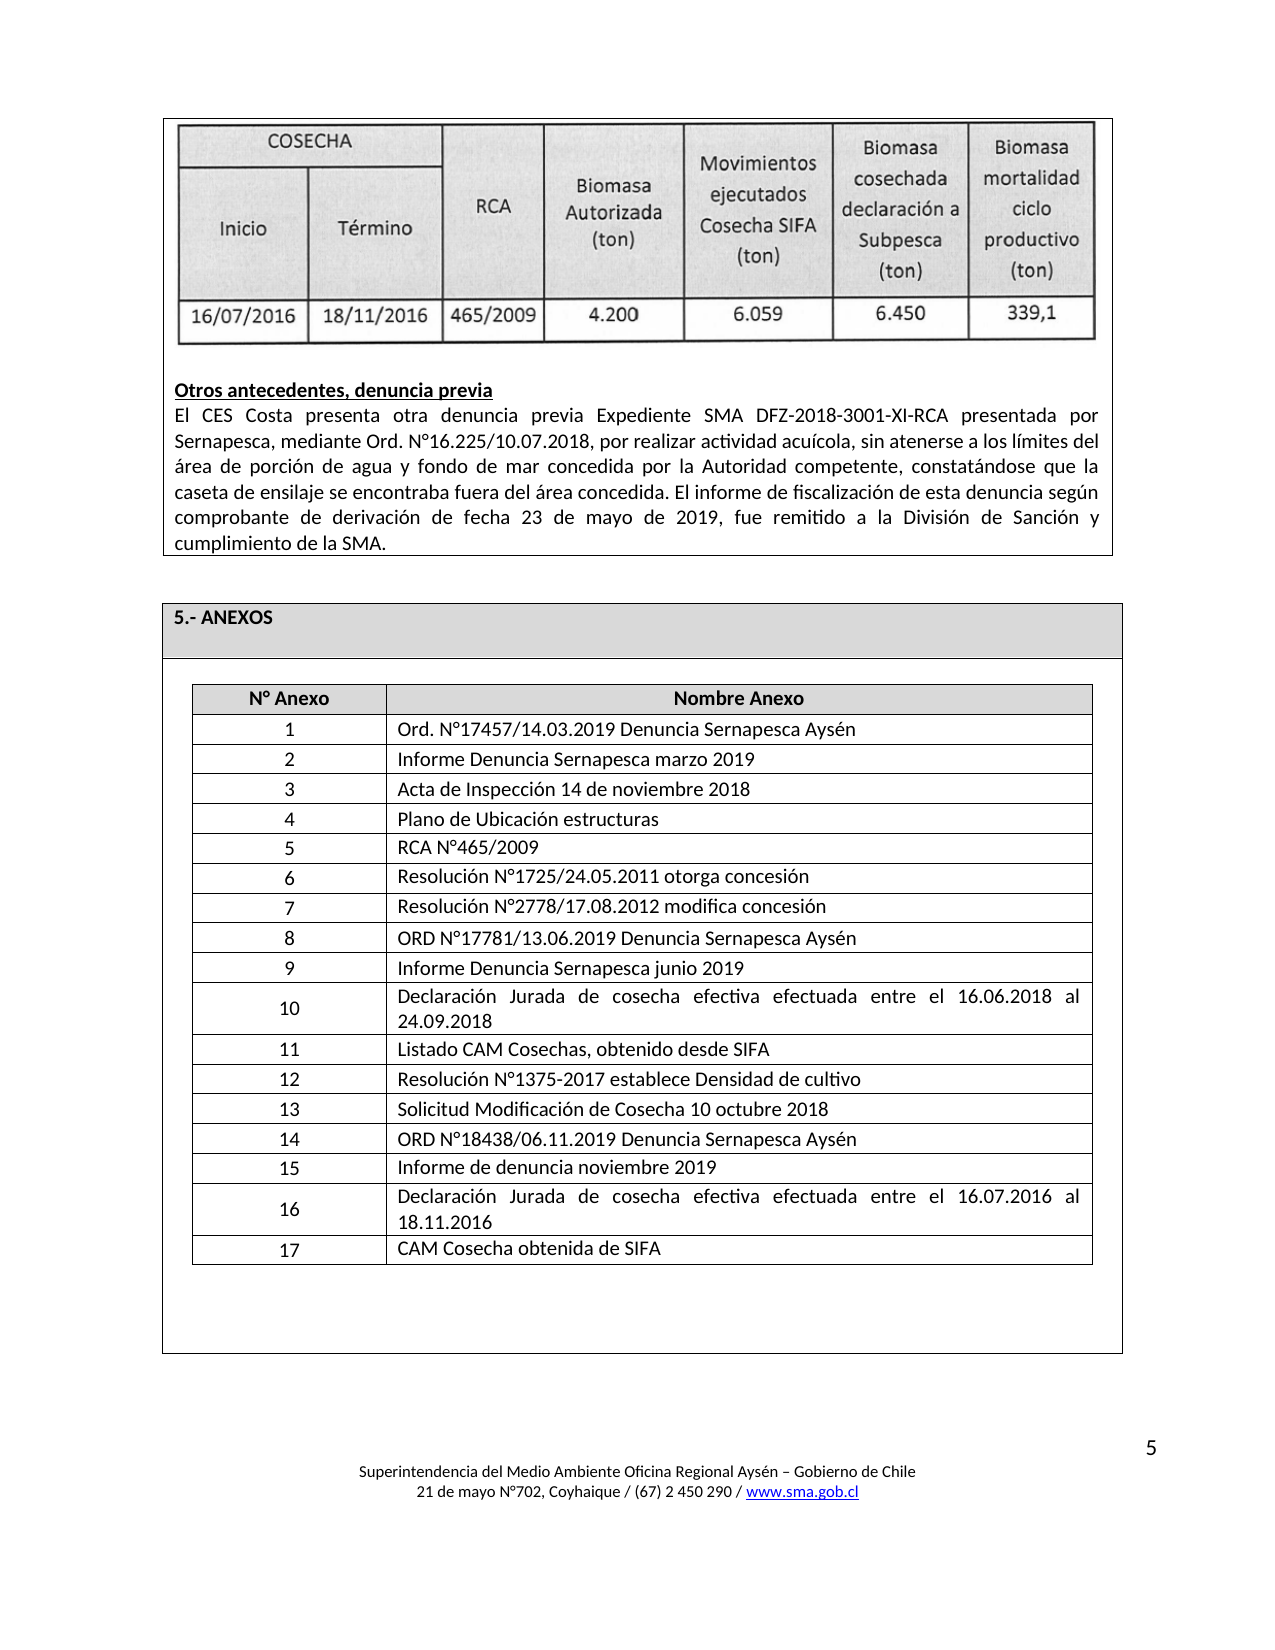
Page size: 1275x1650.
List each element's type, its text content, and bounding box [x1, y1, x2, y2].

table_header 5.- ANEXOS [163, 604, 1122, 657]
table_cell [163, 659, 1122, 1353]
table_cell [164, 119, 1112, 555]
picture [174, 119, 1101, 350]
